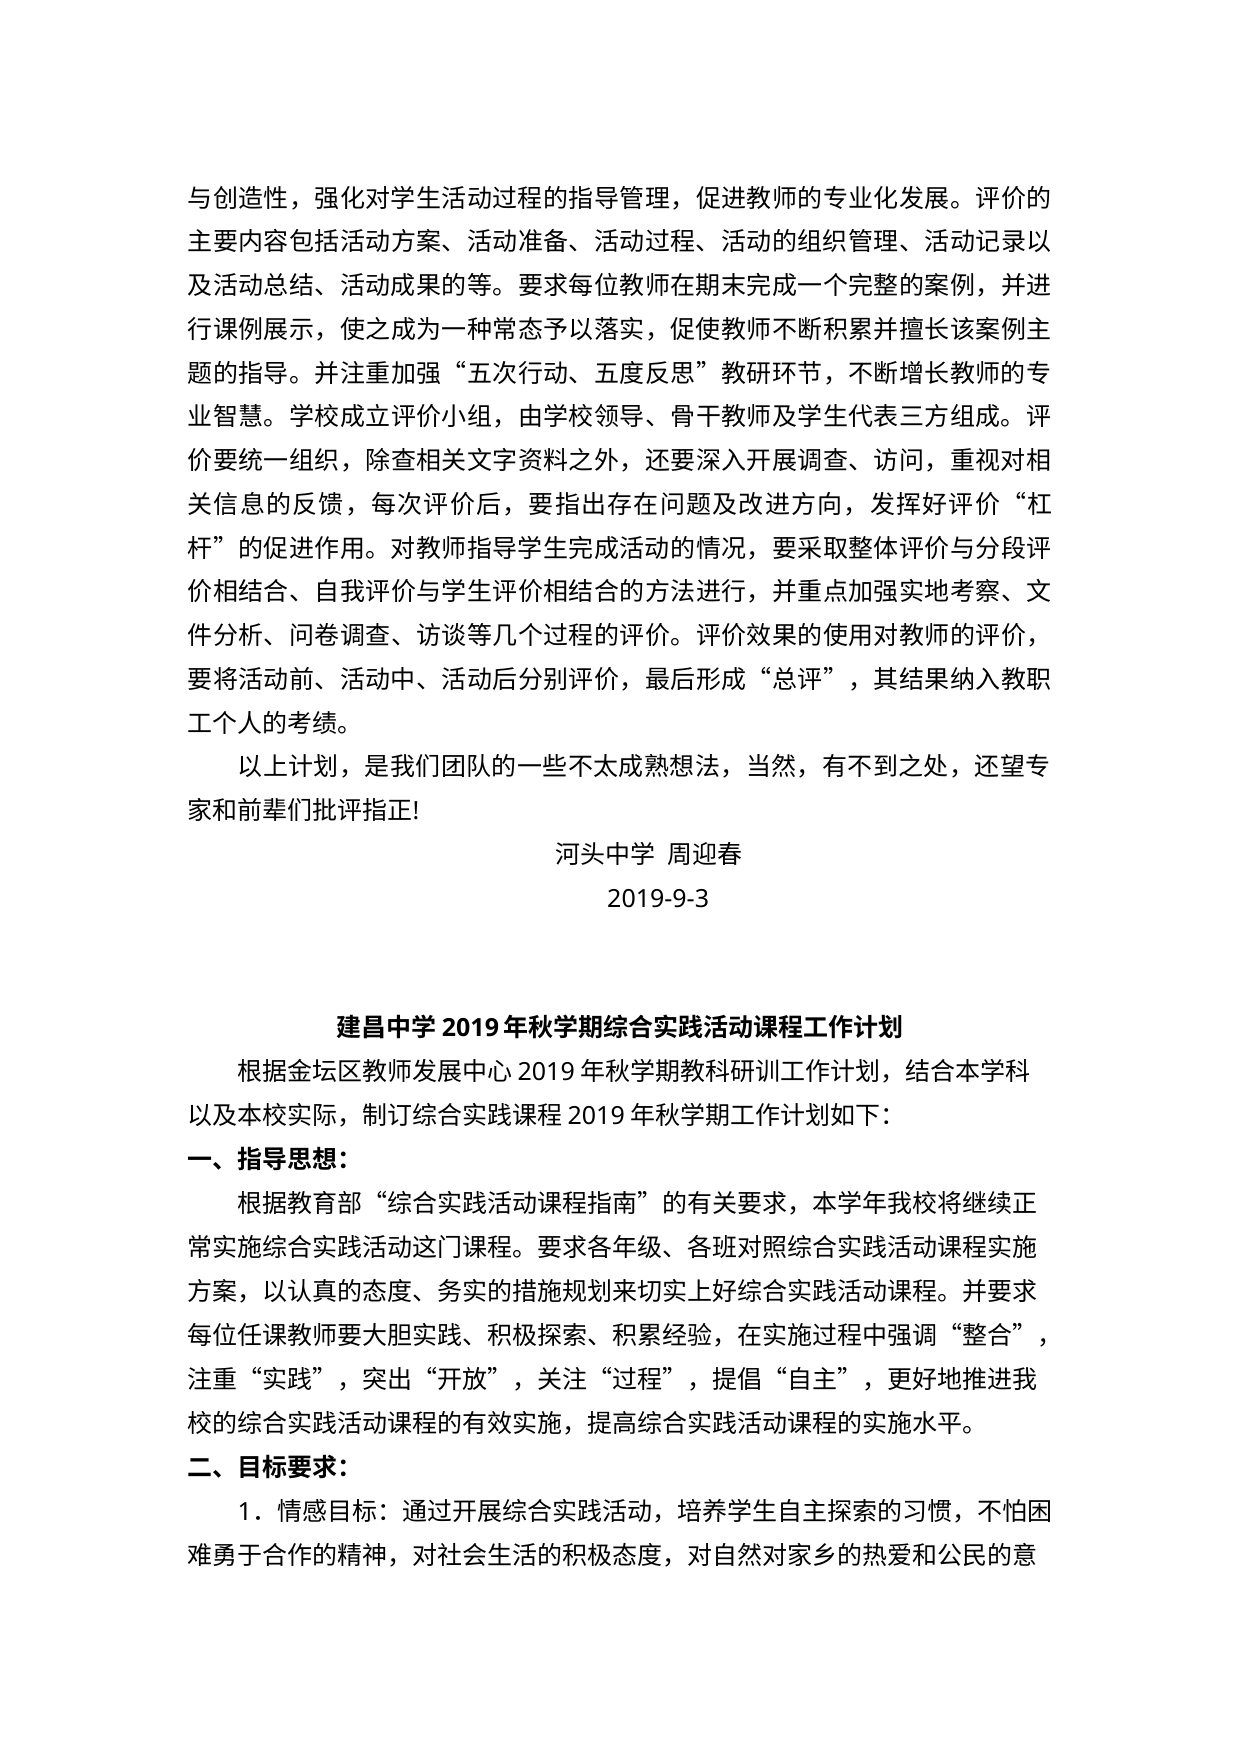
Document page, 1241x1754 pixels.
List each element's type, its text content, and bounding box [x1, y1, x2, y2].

text 以上计划，是我们团队的一些不太成熟想法，当然，有不到之处，还望专家和前辈们批评指正! [187, 741, 1053, 828]
text 根据金坛区教师发展中心2019年秋学期教科研训工作计划，结合本学科以及本校实际，制订综合实践课程2019年秋学期工作计划如下： [187, 1047, 1053, 1135]
text 河头中学 周迎春 [187, 828, 1053, 872]
text 根据教育部“综合实践活动课程指南”的有关要求，本学年我校将继续正常实施综合实践活动这门课程。要求各年级、各班对照综合实践活动课程实施方案，以认真的态度、务实的措施规划来切实上好综合实践活动课程。并要求每位任课教师要大胆实践、积极探索、积累经验，在实施过程中强调“整合”，注重“实践”，突出“开放”，关注“过程”，提倡“自主”，更好地推进我校的综合实践活动课程的有效实施，提高综合实践活动课程的实施水平。 [187, 1179, 1053, 1444]
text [187, 172, 1053, 741]
text 二、目标要求： [187, 1444, 1053, 1488]
text 2019-9-3 [187, 872, 1053, 916]
text 一、指导思想： [187, 1135, 1053, 1179]
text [187, 1488, 1053, 1576]
text 建昌中学2019年秋学期综合实践活动课程工作计划 [187, 1003, 1053, 1047]
